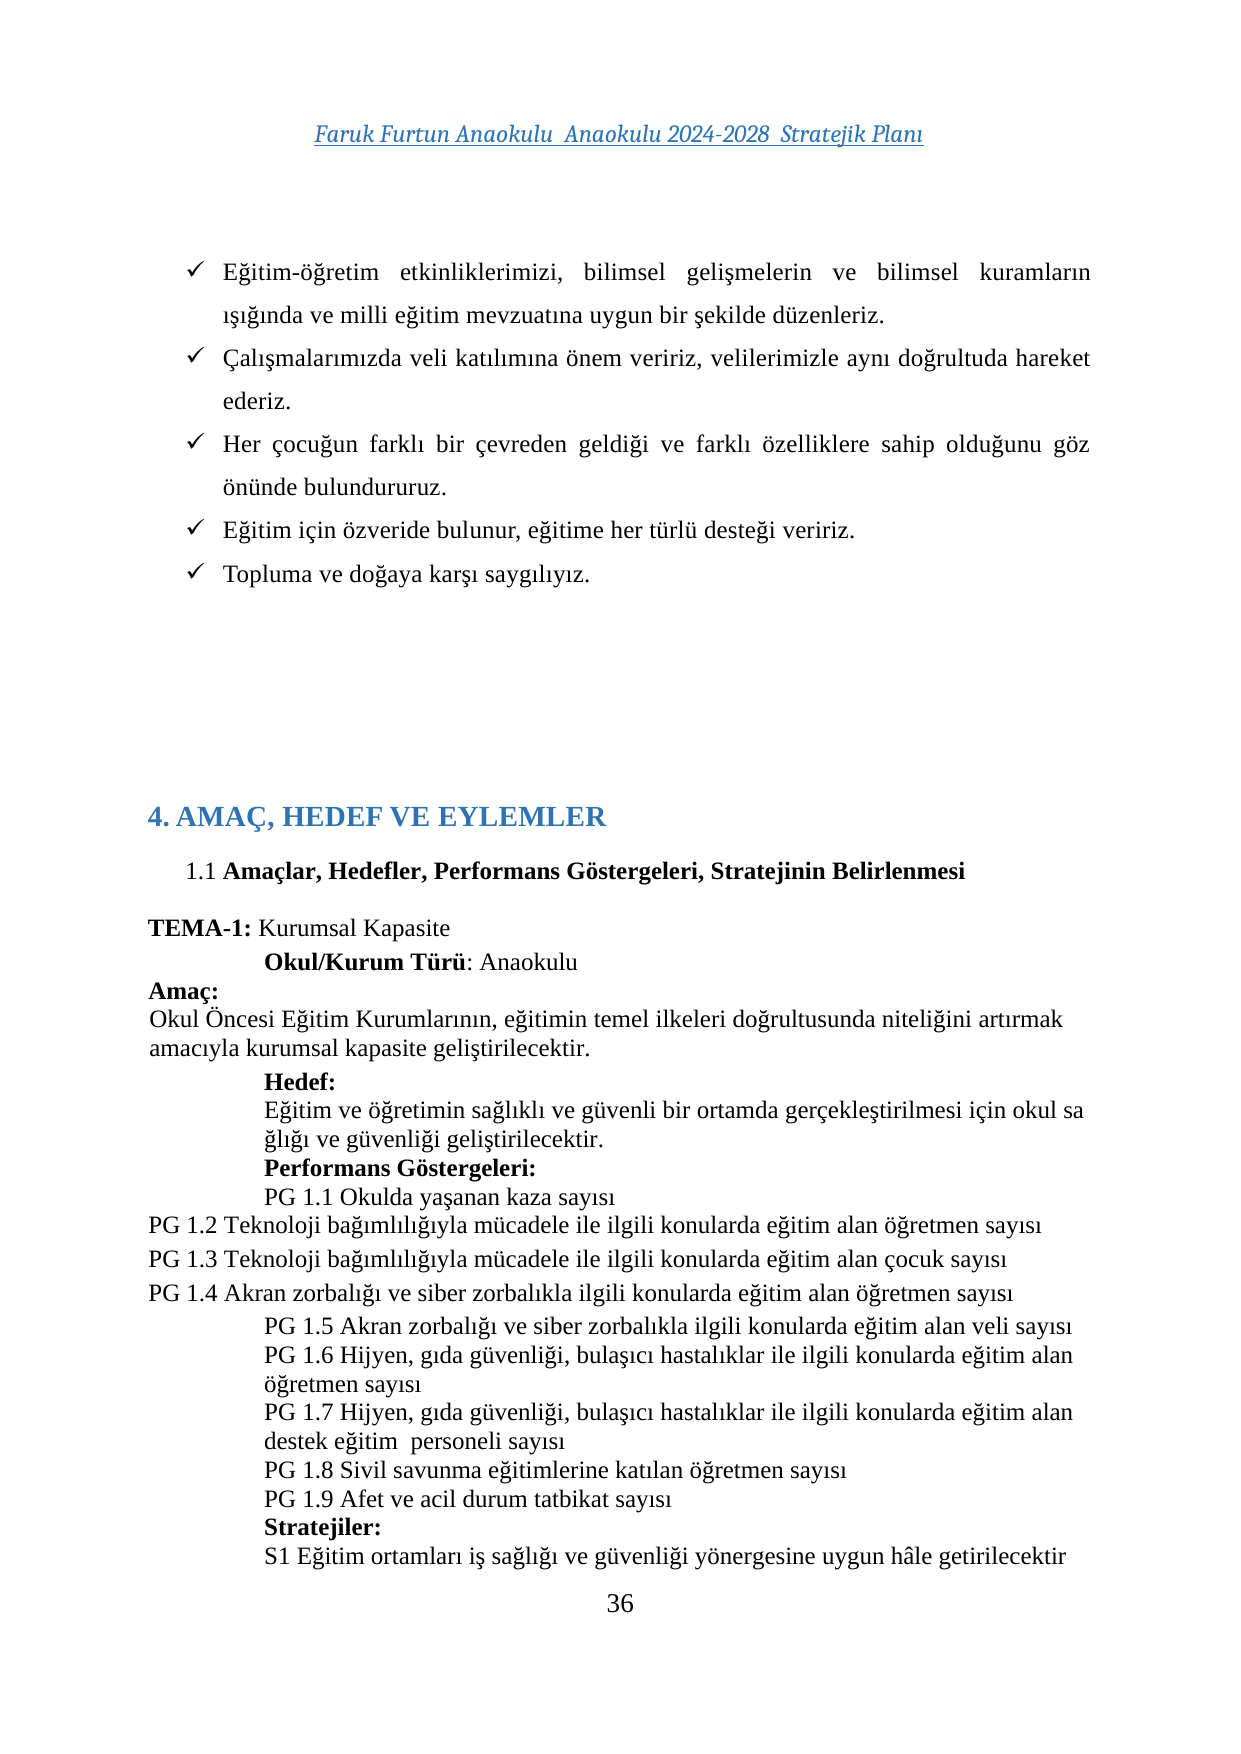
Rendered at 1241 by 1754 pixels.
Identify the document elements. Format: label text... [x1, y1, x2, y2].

title 4. AMAÇ, HEDEF VE EYLEMLER [148, 799, 1093, 833]
text PG 1.6 Hijyen, gıda güvenliği, bulaşıcı hastalıklar ile ilgili konularda eğitim alan öğretmen sayısı [264, 1340, 1093, 1397]
text PG 1.3 Teknoloji bağımlılığıyla mücadele ile ilgili konularda eğitim alan çocuk sayısı [148, 1244, 1094, 1273]
list Çalışmalarımızda veli katılımına önem veririz, velilerimizle aynı doğrultuda hareket ederiz. [185, 343, 1093, 415]
text PG 1.9 Afet ve acil durum tatbikat sayısı [264, 1484, 1093, 1512]
text Amaç: Okul Öncesi Eğitim Kurumlarının, eğitimin temel ilkeleri doğrultusunda niteliğini artırmak amacıyla kurumsal kapasite geliştirilecektir. [148, 976, 1094, 1062]
text PG 1.2 Teknoloji bağımlılığıyla mücadele ile ilgili konularda eğitim alan öğretmen sayısı [148, 1211, 1094, 1239]
list Amaçlar, Hedefler, Performans Göstergeleri, Stratejinin Belirlenmesi [185, 856, 1094, 885]
text PG 1.5 Akran zorbalığı ve siber zorbalıkla ilgili konularda eğitim alan veli sayısı [264, 1311, 1093, 1340]
text Okul/Kurum Türü: Anaokulu [264, 947, 1093, 976]
text PG 1.7 Hijyen, gıda güvenliği, bulaşıcı hastalıklar ile ilgili konularda eğitim alan destek eğitim personeli sayısı [264, 1397, 1093, 1455]
text PG 1.8 Sivil savunma eğitimlerine katılan öğretmen sayısı [264, 1455, 1093, 1484]
text S1 Eğitim ortamları iş sağlığı ve güvenliği yönergesine uygun hâle getirilecektir [264, 1541, 1093, 1570]
list Eğitim-öğretim etkinliklerimizi, bilimsel gelişmelerin ve bilimsel kuramların ışığında ve milli eğitim mevzuatına uygun bir şekilde düzenleriz. [185, 257, 1093, 329]
list Her çocuğun farklı bir çevreden geldiği ve farklı özelliklere sahip olduğunu göz önünde bulundururuz. [185, 429, 1093, 501]
text Performans Göstergeleri: [264, 1153, 1075, 1182]
text TEMA-1: Kurumsal Kapasite [148, 913, 1094, 942]
text PG 1.4 Akran zorbalığı ve siber zorbalıkla ilgili konularda eğitim alan öğretmen sayısı [148, 1278, 1094, 1306]
list Eğitim için özveride bulunur, eğitime her türlü desteği veririz. [185, 516, 1093, 544]
text Hedef: Eğitim ve öğretimin sağlıklı ve güvenli bir ortamda gerçekleştirilmesi için okul sağlığı ve güvenliği geliştirilecektir. [264, 1067, 1093, 1153]
text Stratejiler: [264, 1512, 1093, 1541]
list Topluma ve doğaya karşı saygılıyız. [185, 559, 1093, 587]
text PG 1.1 Okulda yaşanan kaza sayısı [264, 1182, 1093, 1211]
